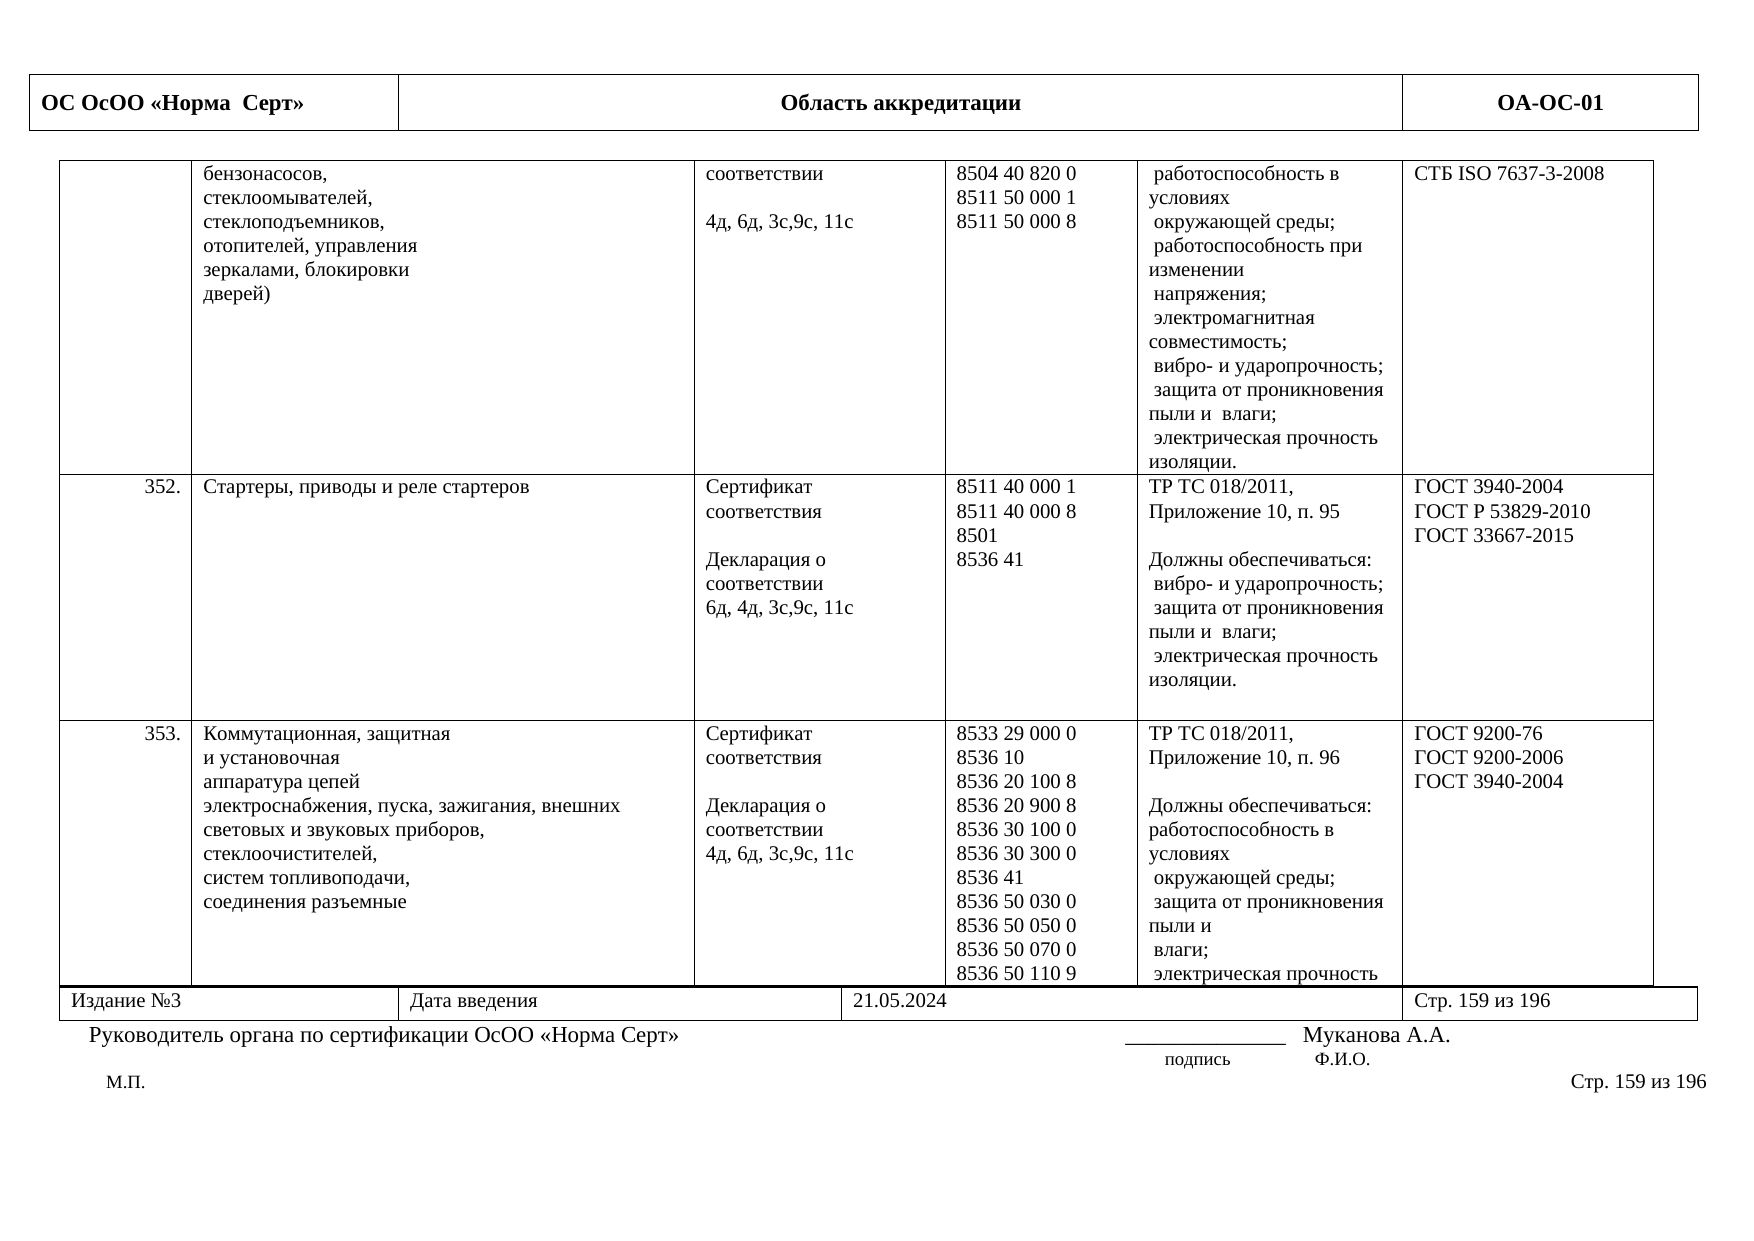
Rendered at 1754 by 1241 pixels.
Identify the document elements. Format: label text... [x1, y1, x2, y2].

table_cell ГОСТ 3940-2004 ГОСТ Р 53829-2010 ГОСТ 33667-2015 [1403, 475, 1653, 719]
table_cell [192, 161, 694, 473]
table_cell [60, 161, 191, 473]
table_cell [946, 721, 1137, 985]
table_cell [695, 161, 945, 473]
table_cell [695, 721, 945, 985]
table_cell Стартеры, приводы и реле стартеров [192, 475, 694, 719]
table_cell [1138, 721, 1402, 985]
table_cell Сертификат соответствия Декларация о соответствии 6д, 4д, 3с,9с, 11с [695, 475, 945, 719]
table_cell 8511 40 000 1 8511 40 000 8 8501 8536 41 [946, 475, 1137, 719]
table_cell ТР ТС 018/2011, Приложение 10, п. 95 Должны обеспечиваться: вибро- и ударопрочность; защита от проникновения пыли и влаги; электрическая прочность изоляции. [1138, 475, 1402, 719]
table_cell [1403, 161, 1653, 473]
table_cell [60, 721, 191, 985]
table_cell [1403, 721, 1653, 985]
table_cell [192, 721, 694, 985]
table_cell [1138, 161, 1402, 473]
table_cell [946, 161, 1137, 473]
table_cell [60, 475, 191, 719]
